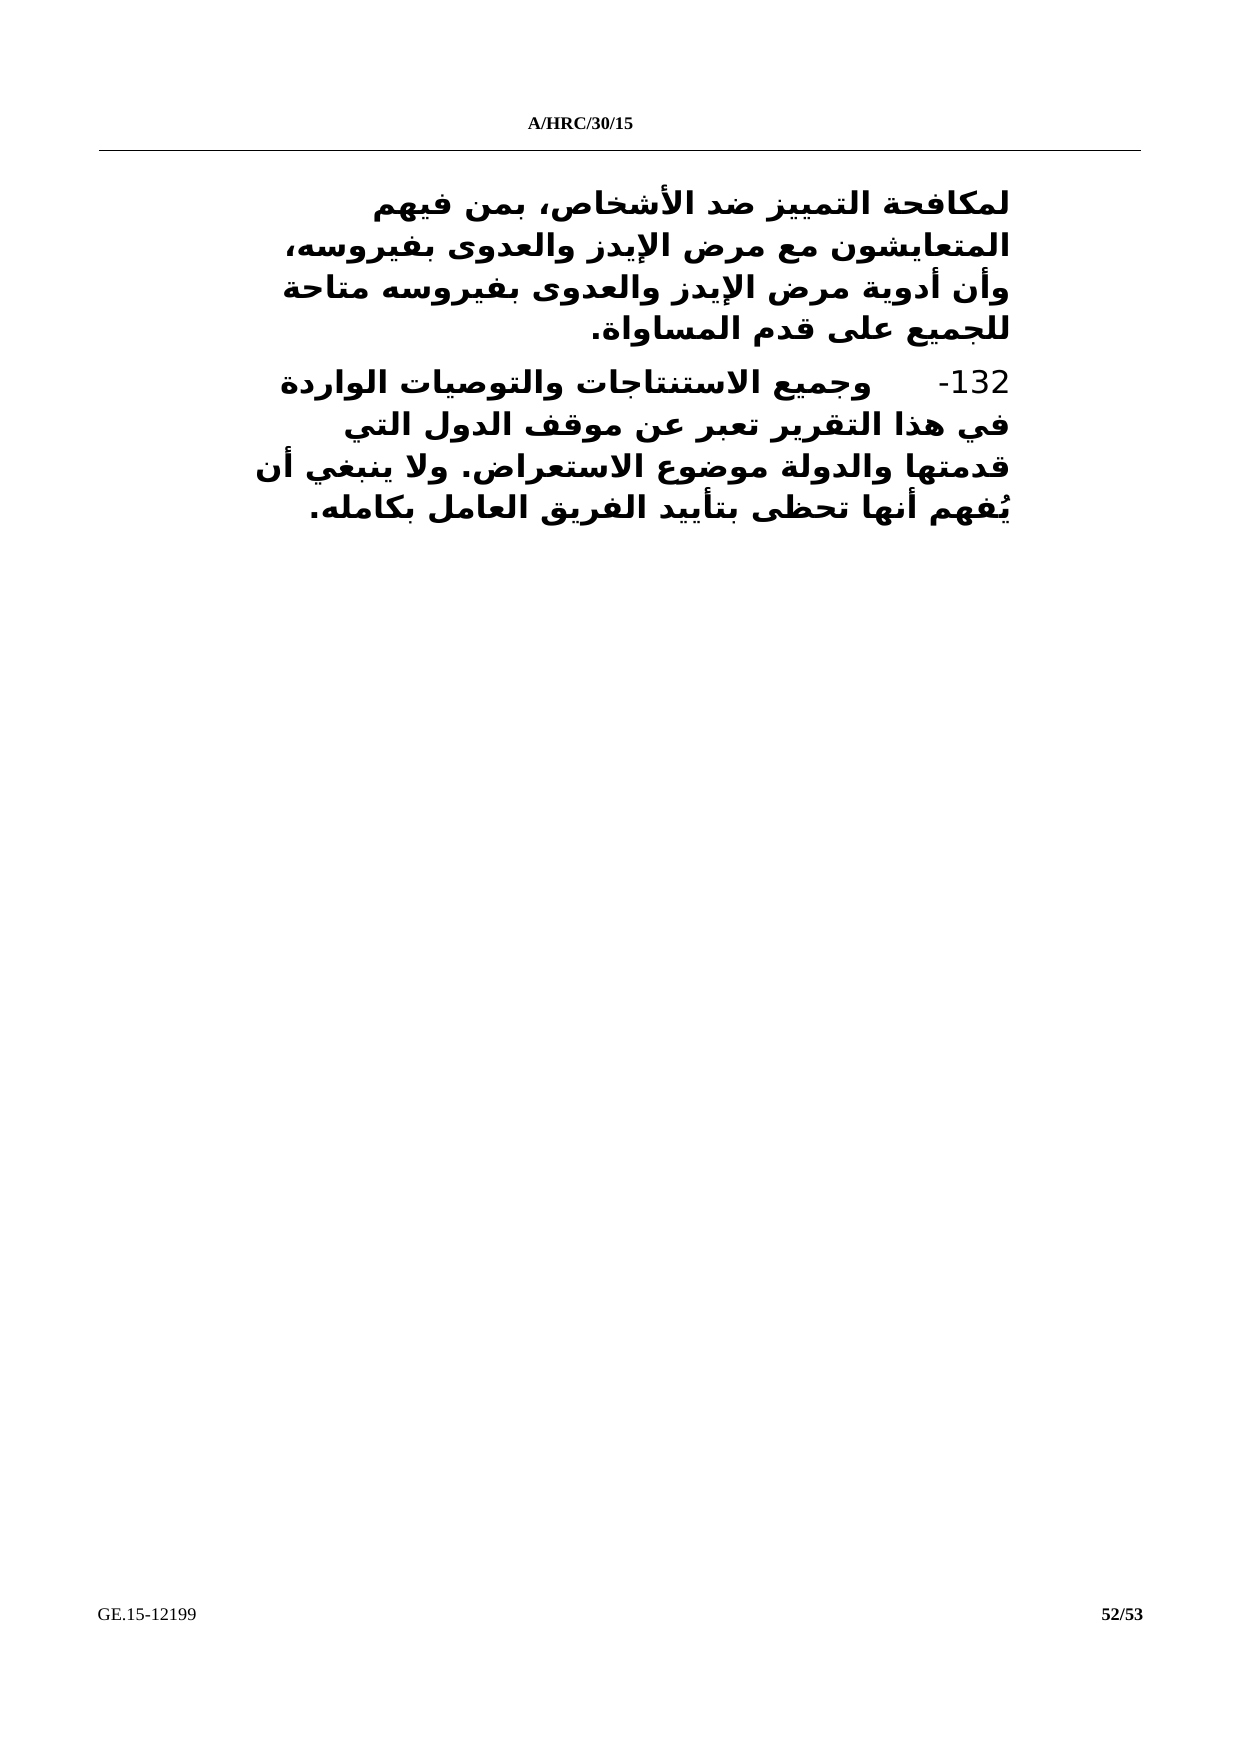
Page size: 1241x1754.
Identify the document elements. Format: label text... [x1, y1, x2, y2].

text 132- وجميع الاستنتاجات والتوصيات الواردة في هذا التقرير تعبر عن موقف الدول التي قدمتها والدولة موضوع الاستعراض. ولا ينبغي أن يُفهم أنها تحظى بتأييد الفريق العامل بكامله. [229, 361, 1011, 527]
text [229, 181, 1011, 348]
